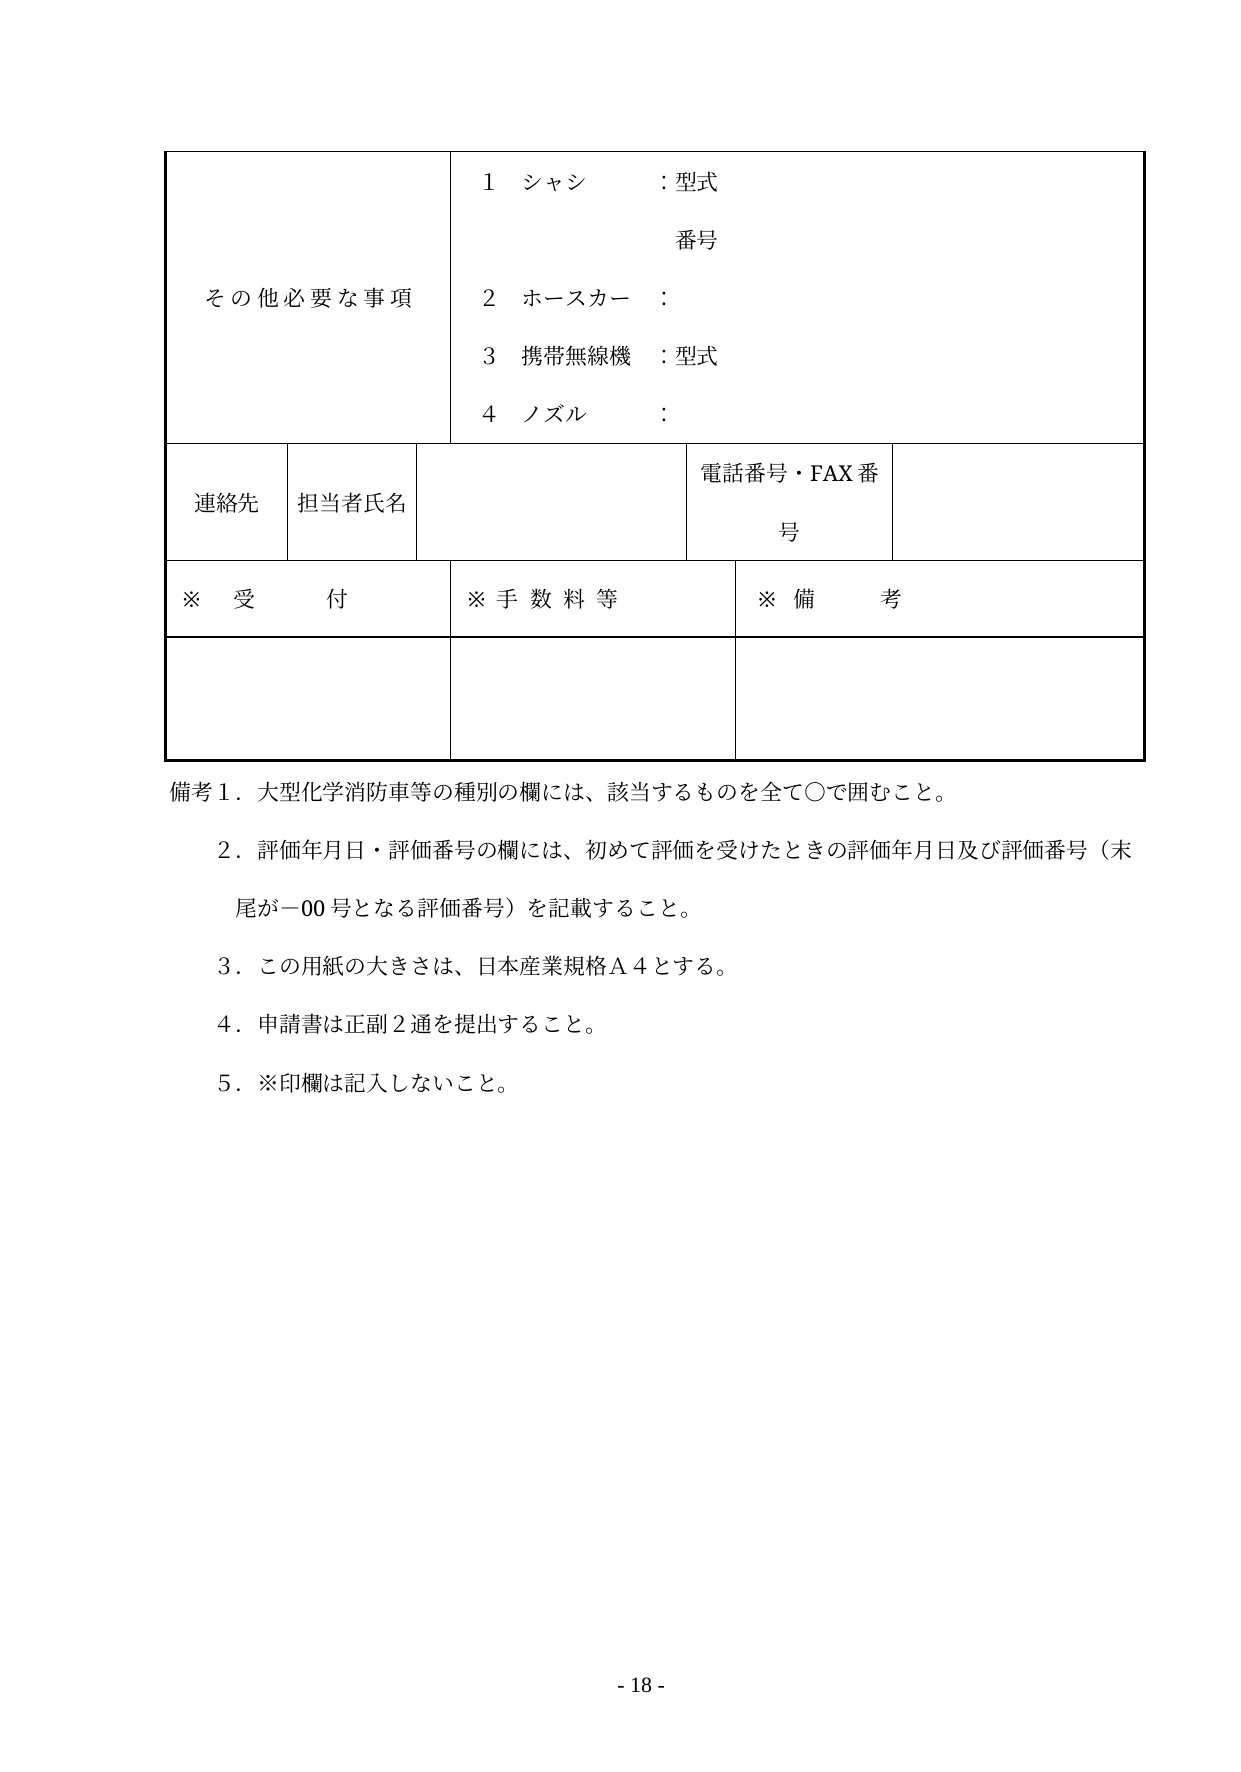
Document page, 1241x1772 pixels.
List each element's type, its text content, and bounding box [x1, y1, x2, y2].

table_cell ※ 備 考 [736, 561, 1143, 636]
text ４．申請書は正副２通を提出すること。 [213, 994, 1134, 1052]
table_cell [167, 638, 450, 759]
table_cell [451, 638, 735, 759]
table_cell [736, 638, 1143, 759]
text ３．この用紙の大きさは、日本産業規格Ａ４とする。 [213, 936, 1134, 994]
table_cell 連絡先 [167, 444, 287, 560]
table_cell [417, 444, 686, 560]
table_cell ※ 手 数 料 等 [451, 561, 735, 636]
text ５．※印欄は記入しないこと。 [213, 1052, 1134, 1111]
text 備考１．大型化学消防車等の種別の欄には、該当するものを全て○で囲むこと。 [169, 762, 1134, 820]
table_cell [893, 444, 1143, 560]
text ２．評価年月日・評価番号の欄には、初めて評価を受けたときの評価年月日及び評価番号（末尾が－00号となる評価番号）を記載すること。 [213, 820, 1134, 936]
table_cell 担当者氏名 [288, 444, 416, 560]
table_cell 電話番号・FAX番号 [687, 444, 892, 560]
table_cell その他必要な事項 [167, 152, 450, 442]
table_cell １ シャシ ：型式 番号 ２ ホースカー ： ３ 携帯無線機 ：型式 ４ ノズル ： [451, 152, 1143, 442]
table_cell ※ 受 付 [167, 561, 450, 636]
